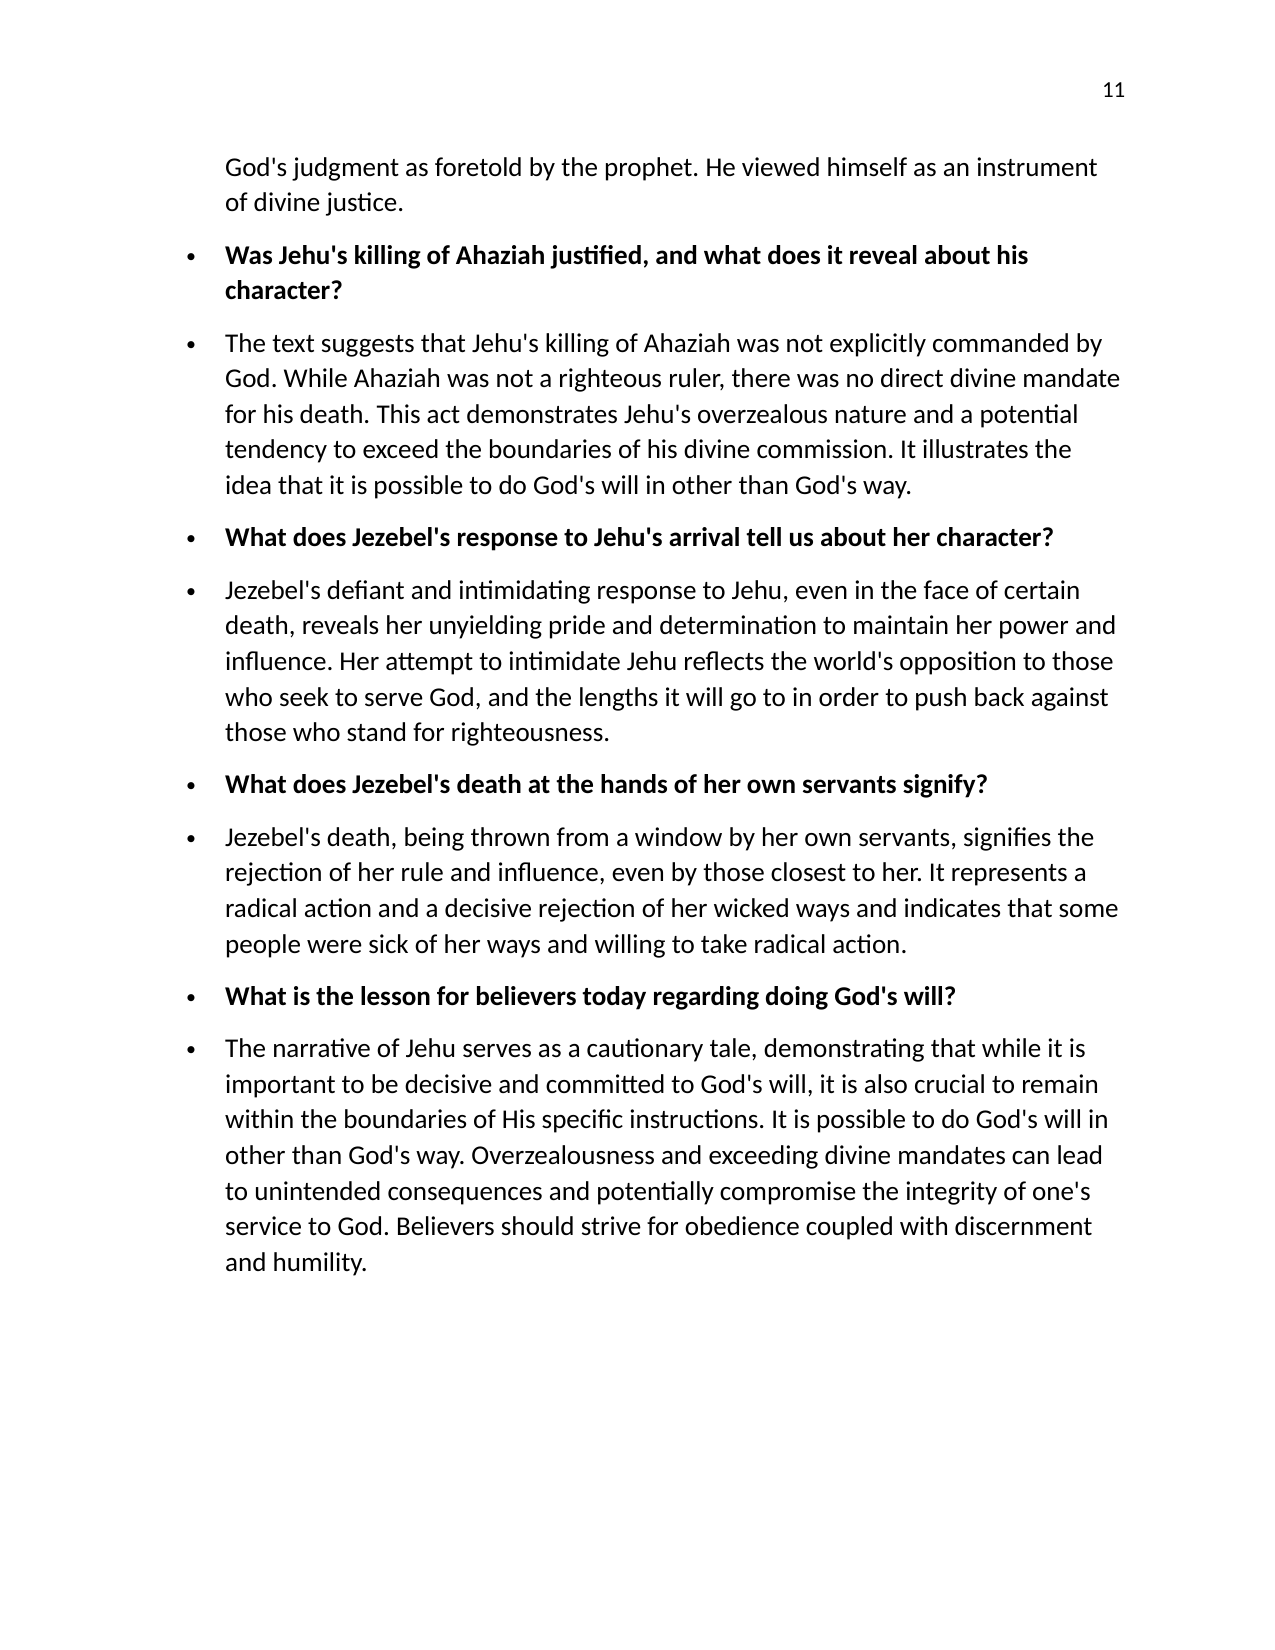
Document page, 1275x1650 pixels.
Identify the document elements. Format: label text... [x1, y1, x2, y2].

list Jezebel's defiant and intimidating response to Jehu, even in the face of certain death, reveals her unyielding pride and determination to maintain her power and influence. Her attempt to intimidate Jehu reflects the world's opposition to those who seek to serve God, and the lengths it will go to in order to push back against those who stand for righteousness. [187, 573, 1125, 748]
list Was Jehu's killing of Ahaziah justified, and what does it reveal about his character? [187, 238, 1125, 307]
list The narrative of Jehu serves as a cautionary tale, demonstrating that while it is important to be decisive and committed to God's will, it is also crucial to remain within the boundaries of His specific instructions. It is possible to do God's will in other than God's way. Overzealousness and exceeding divine mandates can lead to unintended consequences and potentially compromise the integrity of one's service to God. Believers should strive for obedience coupled with discernment and humility. [187, 1031, 1125, 1278]
list What does Jezebel's death at the hands of her own servants signify? [187, 768, 1125, 801]
list The text suggests that Jehu's killing of Ahaziah was not explicitly commanded by God. While Ahaziah was not a righteous ruler, there was no direct divine mandate for his death. This act demonstrates Jehu's overzealous nature and a potential tendency to exceed the boundaries of his divine commission. It illustrates the idea that it is possible to do God's will in other than God's way. [187, 326, 1125, 501]
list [187, 150, 1125, 219]
list Jezebel's death, being thrown from a window by her own servants, signifies the rejection of her rule and influence, even by those closest to her. It represents a radical action and a decisive rejection of her wicked ways and indicates that some people were sick of her ways and willing to take radical action. [187, 820, 1125, 960]
list What is the lesson for believers today regarding doing God's will? [187, 979, 1125, 1012]
list What does Jezebel's response to Jehu's arrival tell us about her character? [187, 521, 1125, 554]
